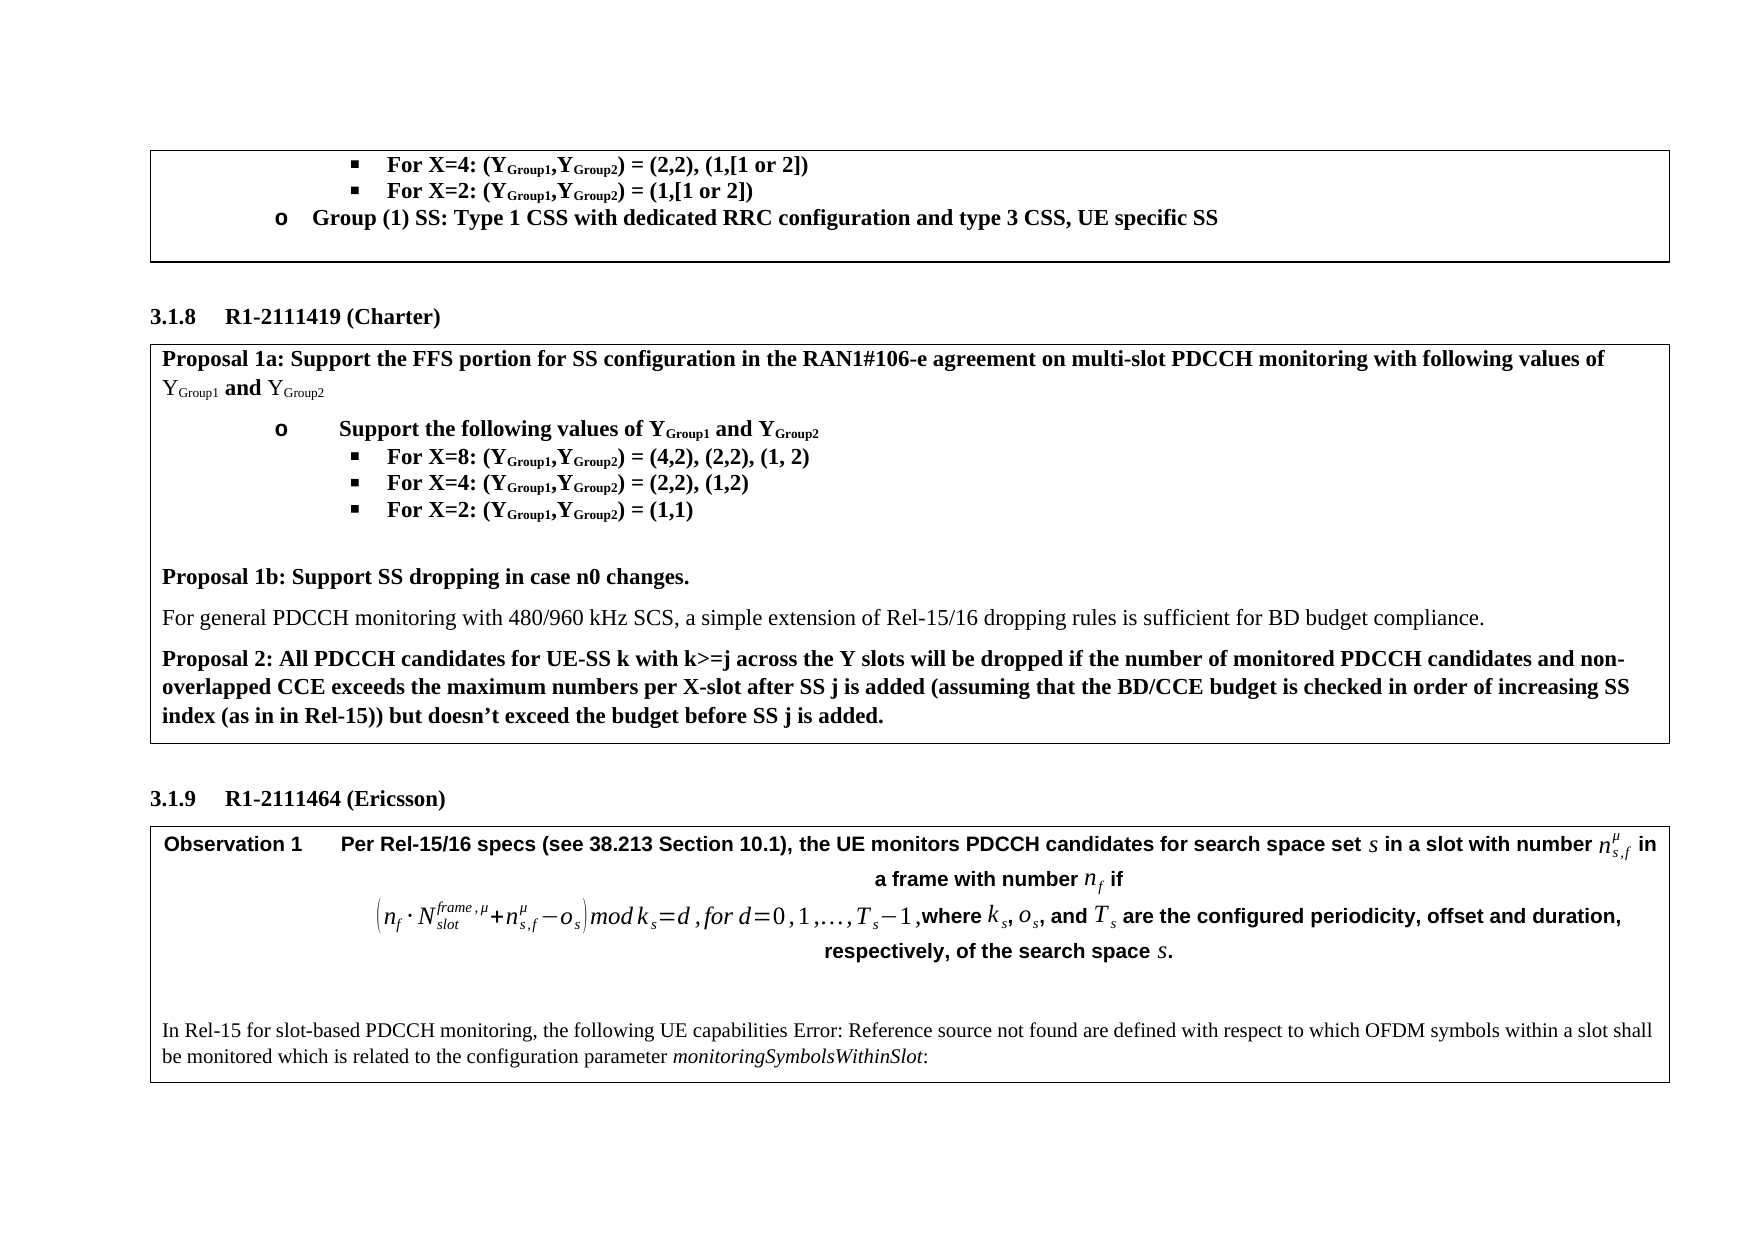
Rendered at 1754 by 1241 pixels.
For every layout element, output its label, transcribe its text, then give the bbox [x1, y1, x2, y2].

table_header Proposal 1a: Support the FFS portion for SS configuration in the RAN1#106-e agreement on multi-slot PDCCH monitoring with following values of YGroup1 and YGroup2 Support the following values of YGroup1 and YGroup2 For X=8: (YGroup1,YGroup2) = (4,2), (2,2), (1, 2) For X=4: (YGroup1,YGroup2) = (2,2), (1,2) For X=2: (YGroup1,YGroup2) = (1,1) Proposal 1b: Support SS dropping in case n0 changes. For general PDCCH monitoring with 480/960 kHz SCS, a simple extension of Rel-15/16 dropping rules is sufficient for BD budget compliance. Proposal 2: All PDCCH candidates for UE-SS k with k>=j across the Y slots will be dropped if the number of monitored PDCCH candidates and non-overlapped CCE exceeds the maximum numbers per X-slot after SS j is added (assuming that the BD/CCE budget is checked in order of increasing SS index (as in in Rel-15)) but doesn’t exceed the budget before SS j is added. [151, 345, 1669, 743]
subtitle R1-2111464 (Ericsson) [150, 785, 1604, 811]
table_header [151, 827, 1669, 1082]
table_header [151, 151, 1669, 261]
subtitle R1-2111419 (Charter) [150, 303, 1604, 330]
